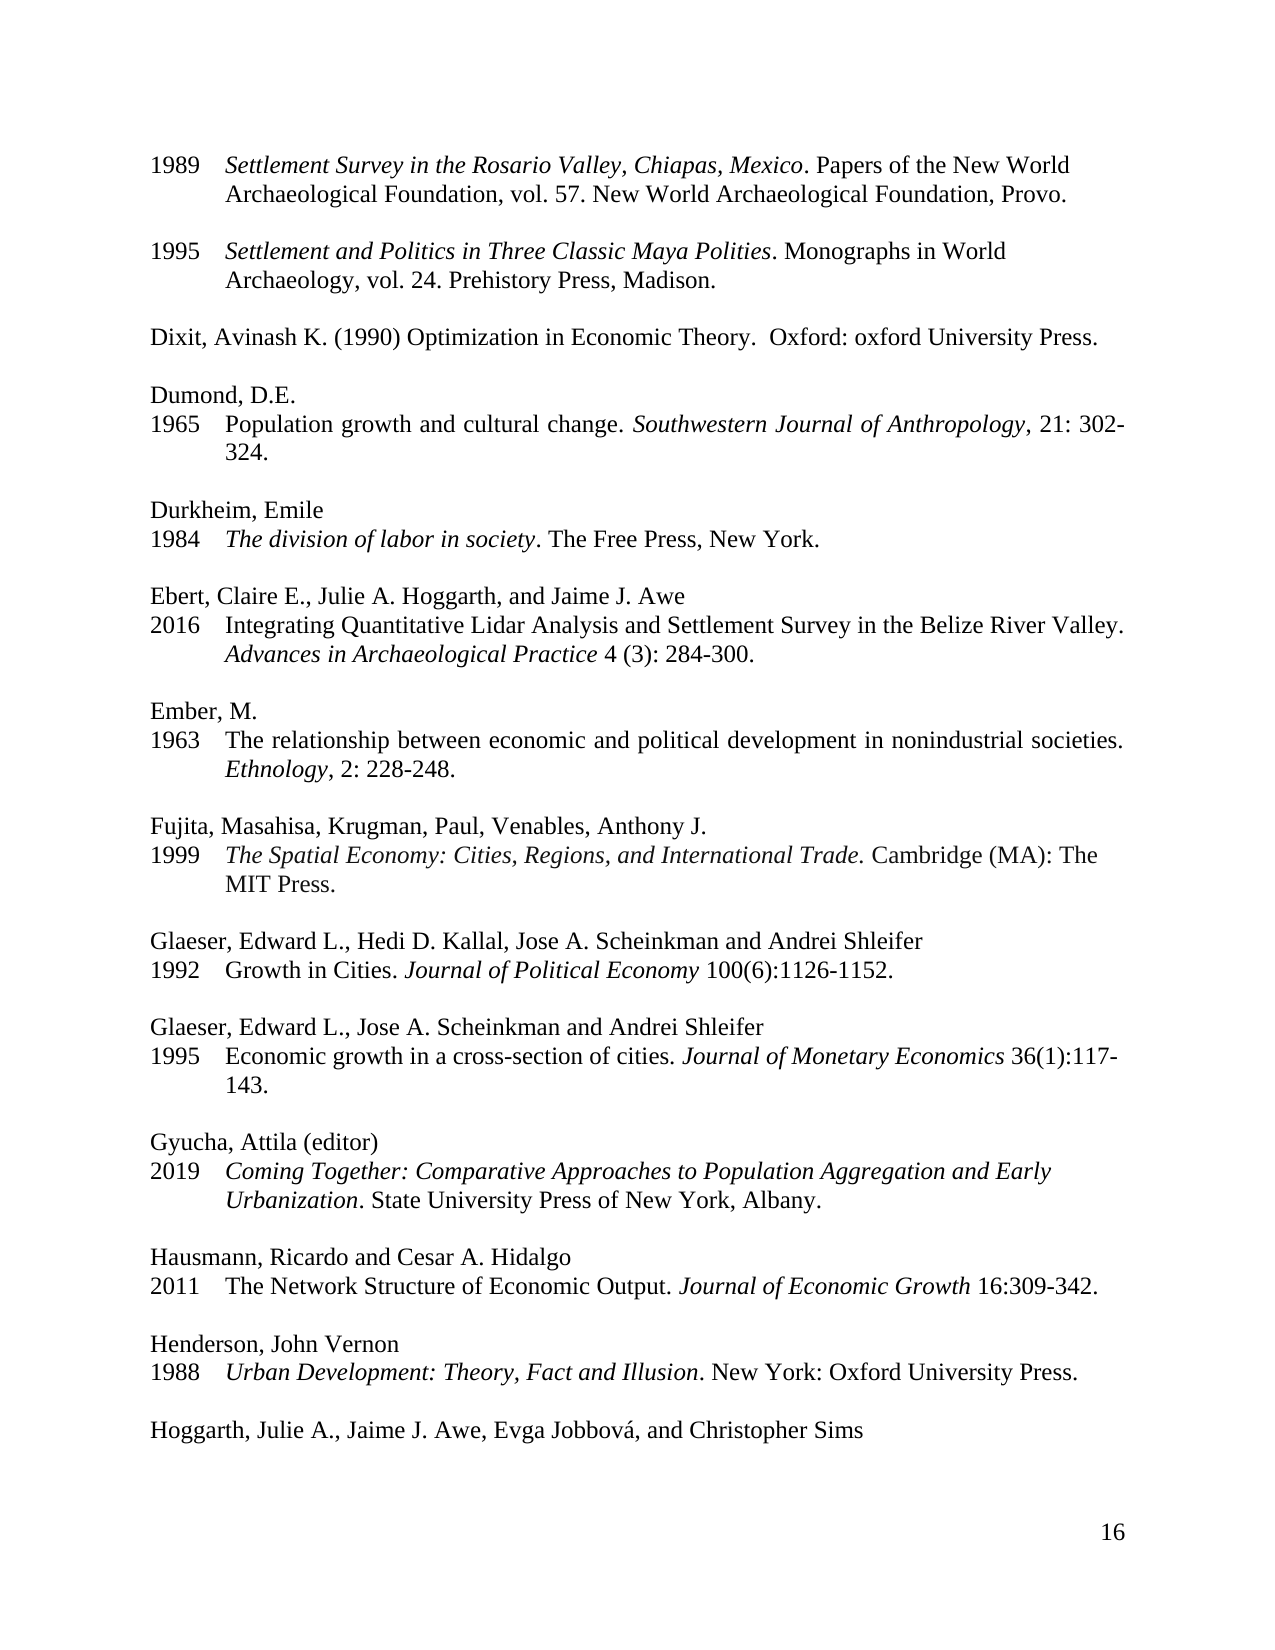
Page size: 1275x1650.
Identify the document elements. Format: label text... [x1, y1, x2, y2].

text 1989 Settlement Survey in the Rosario Valley, Chiapas, Mexico. Papers of the New World Archaeological Foundation, vol. 57. New World Archaeological Foundation, Provo. [150, 150, 1125, 207]
text Henderson, John Vernon [150, 1329, 1125, 1357]
text 2016 Integrating Quantitative Lidar Analysis and Settlement Survey in the Belize River Valley. Advances in Archaeological Practice 4 (3): 284-300. [150, 610, 1125, 667]
text 2011 The Network Structure of Economic Output. Journal of Economic Growth 16:309-342. [150, 1271, 1125, 1300]
text 1995 Economic growth in a cross-section of cities. Journal of Monetary Economics 36(1):117-143. [150, 1041, 1125, 1099]
text 2019 Coming Together: Comparative Approaches to Population Aggregation and Early Urbanization. State University Press of New York, Albany. [150, 1156, 1125, 1214]
text Glaeser, Edward L., Hedi D. Kallal, Jose A. Scheinkman and Andrei Shleifer [150, 926, 1125, 955]
text Durkheim, Emile [150, 495, 1125, 524]
text 1963 The relationship between economic and political development in nonindustrial societies. Ethnology, 2: 228-248. [150, 725, 1125, 782]
text 1965 Population growth and cultural change. Southwestern Journal of Anthropology, 21: 302-324. [150, 409, 1125, 466]
text Ebert, Claire E., Julie A. Hoggarth, and Jaime J. Awe [150, 581, 1125, 610]
text Dumond, D.E. [150, 380, 1125, 409]
text Ember, M. [150, 696, 1125, 725]
text Dixit, Avinash K. (1990) Optimization in Economic Theory. Oxford: oxford University Press. [150, 322, 1125, 351]
text 1984 The division of labor in society. The Free Press, New York. [150, 524, 1125, 552]
text 1988 Urban Development: Theory, Fact and Illusion. New York: Oxford University Press. [150, 1357, 1125, 1386]
text 1992 Growth in Cities. Journal of Political Economy 100(6):1126-1152. [150, 955, 1125, 984]
text Hausmann, Ricardo and Cesar A. Hidalgo [150, 1242, 1125, 1271]
text Fujita, Masahisa, Krugman, Paul, Venables, Anthony J. [150, 811, 1125, 840]
text 1995 Settlement and Politics in Three Classic Maya Polities. Monographs in World Archaeology, vol. 24. Prehistory Press, Madison. [150, 236, 1125, 294]
text Glaeser, Edward L., Jose A. Scheinkman and Andrei Shleifer [150, 1012, 1125, 1041]
text Gyucha, Attila (editor) [150, 1127, 1125, 1156]
text Hoggarth, Julie A., Jaime J. Awe, Evga Jobbová, and Christopher Sims [150, 1415, 1125, 1444]
text 1999 The Spatial Economy: Cities, Regions, and International Trade. Cambridge (MA): The MIT Press. [336, 840, 1125, 897]
